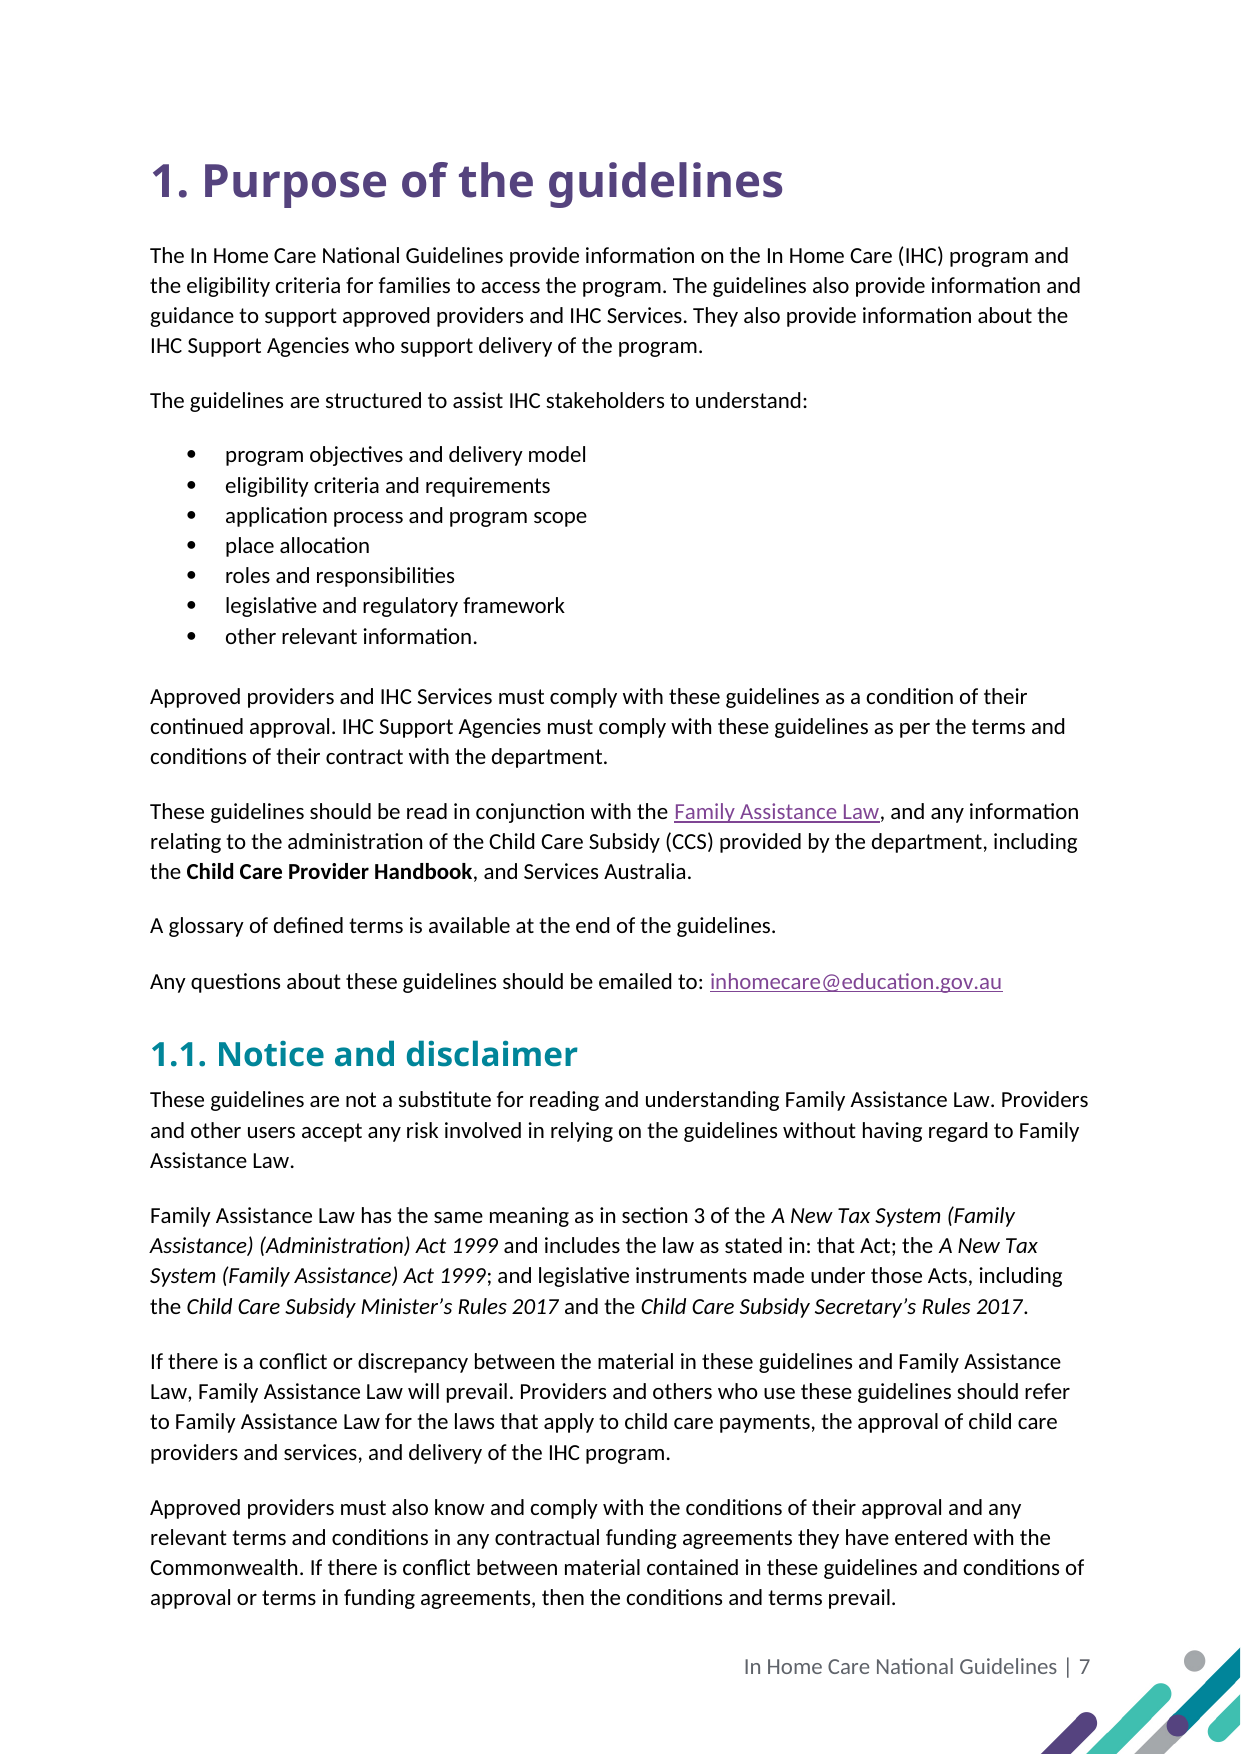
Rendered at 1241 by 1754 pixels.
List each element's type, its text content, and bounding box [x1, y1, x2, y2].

list program objectives and delivery model [187, 441, 1090, 469]
text The guidelines are structured to assist IHC stakeholders to understand: [150, 386, 1090, 414]
subtitle 1. Purpose of the guidelines [150, 149, 1090, 211]
list place allocation [187, 531, 1090, 559]
text The In Home Care National Guidelines provide information on the In Home Care (IHC) program and the eligibility criteria for families to access the program. The guidelines also provide information and guidance to support approved providers and IHC Services. They also provide information about the IHC Support Agencies who support delivery of the program. [150, 241, 1090, 359]
text These guidelines should be read in conjunction with the Family Assistance Law, and any information relating to the administration of the Child Care Subsidy (CCS) provided by the department, including the Child Care Provider Handbook, and Services Australia. [150, 797, 1090, 885]
list eligibility criteria and requirements [187, 471, 1090, 499]
list legislative and regulatory framework [187, 592, 1090, 620]
list other relevant information. [187, 622, 1090, 650]
text A glossary of defined terms is available at the end of the guidelines. [150, 912, 1090, 940]
list application process and program scope [187, 501, 1090, 529]
text Approved providers and IHC Services must comply with these guidelines as a condition of their continued approval. IHC Support Agencies must comply with these guidelines as per the terms and conditions of their contract with the department. [150, 682, 1090, 770]
text These guidelines are not a substitute for reading and understanding Family Assistance Law. Providers and other users accept any risk involved in relying on the guidelines without having regard to Family Assistance Law. [150, 1086, 1090, 1174]
list roles and responsibilities [187, 561, 1090, 589]
text Family Assistance Law has the same meaning as in section 3 of the A New Tax System (Family Assistance) (Administration) Act 1999 and includes the law as stated in: that Act; the A New Tax System (Family Assistance) Act 1999; and legislative instruments made under those Acts, including the Child Care Subsidy Minister’s Rules 2017 and the Child Care Subsidy Secretary’s Rules 2017. [150, 1201, 1090, 1320]
subtitle 1.1. Notice and disclaimer [150, 1030, 1090, 1076]
text Approved providers must also know and comply with the conditions of their approval and any relevant terms and conditions in any contractual funding agreements they have entered with the Commonwealth. If there is conflict between material contained in these guidelines and conditions of approval or terms in funding agreements, then the conditions and terms prevail. [150, 1493, 1090, 1612]
text Any questions about these guidelines should be emailed to: inhomecare@education.gov.au [150, 967, 1090, 995]
text If there is a conflict or discrepancy between the material in these guidelines and Family Assistance Law, Family Assistance Law will prevail. Providers and others who use these guidelines should refer to Family Assistance Law for the laws that apply to child care payments, the approval of child care providers and services, and delivery of the IHC program. [150, 1347, 1090, 1466]
picture [1040, 1647, 1241, 1754]
